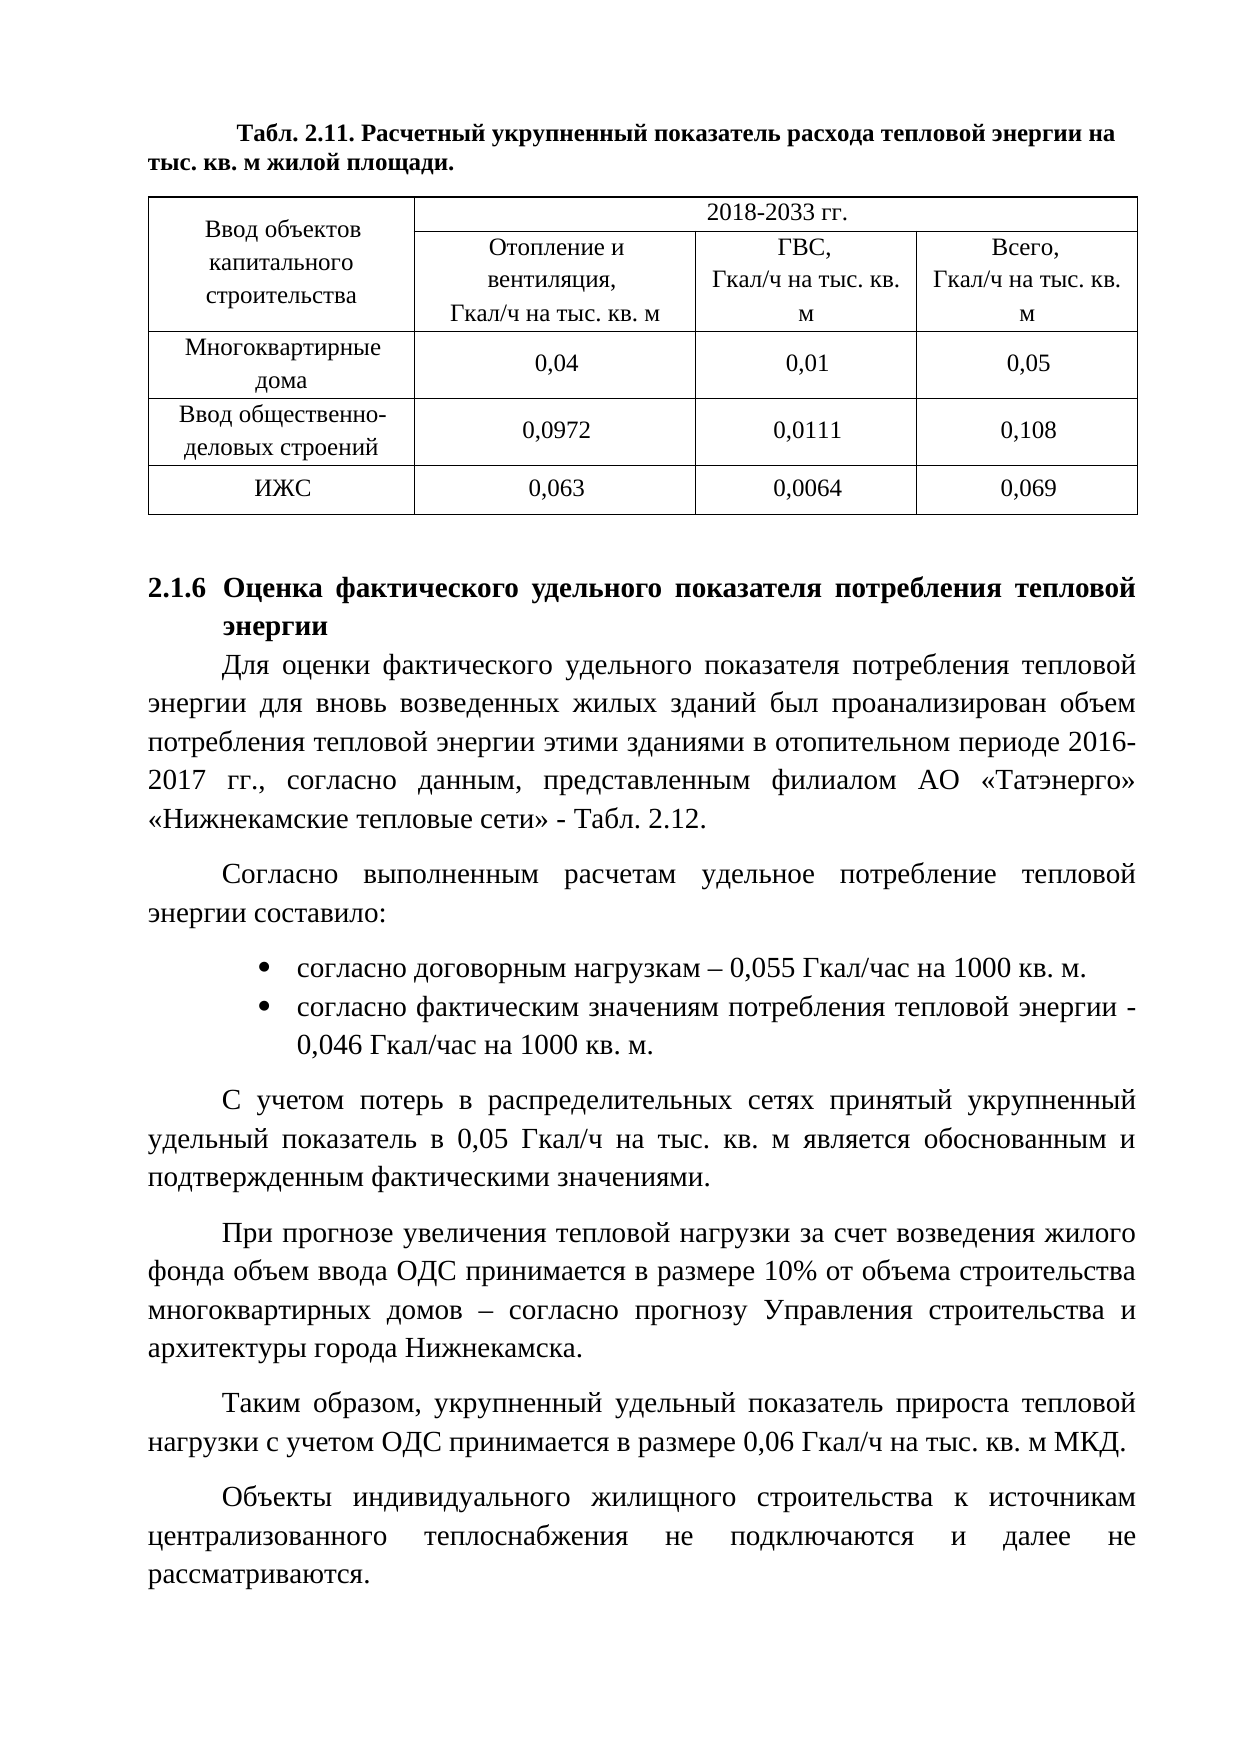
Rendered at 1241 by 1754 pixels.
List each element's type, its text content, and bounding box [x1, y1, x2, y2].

table_cell 0,0972 [415, 399, 695, 465]
table_cell Всего, Гкал/ч на тыс. кв. м [917, 232, 1137, 331]
table_cell ИЖС [149, 466, 414, 513]
table_cell ГВС, Гкал/ч на тыс. кв. м [696, 232, 916, 331]
table_cell Многоквартирные дома [149, 332, 414, 398]
table_cell 0,0064 [696, 466, 916, 513]
table_cell 0,0111 [696, 399, 916, 465]
text Согласно выполненным расчетам удельное потребление тепловой энергии составило: [148, 856, 1137, 928]
text Таким образом, укрупненный удельный показатель прироста тепловой нагрузки с учетом ОДС принимается в размере 0,06 Гкал/ч на тыс. кв. м МКД. [148, 1386, 1137, 1458]
table_cell Отопление и вентиляция, Гкал/ч на тыс. кв. м [415, 232, 695, 331]
table_cell Ввод общественно-деловых строений [149, 399, 414, 465]
table_cell 0,01 [696, 332, 916, 398]
table_cell 0,063 [415, 466, 695, 513]
table_cell 0,05 [917, 332, 1137, 398]
table_cell 0,108 [917, 399, 1137, 465]
table_cell 0,069 [917, 466, 1137, 513]
text Объекты индивидуального жилищного строительства к источникам централизованного теплоснабжения не подключаются и далее не рассматриваются. [148, 1479, 1137, 1590]
table_header Ввод объектов капитального строительства [149, 198, 414, 331]
table_cell 0,04 [415, 332, 695, 398]
list согласно фактическим значениям потребления тепловой энергии - 0,046 Гкал/час на 1000 кв. м. [259, 989, 1137, 1061]
text При прогнозе увеличения тепловой нагрузки за счет возведения жилого фонда объем ввода ОДС принимается в размере 10% от объема строительства многоквартирных домов – согласно прогнозу Управления строительства и архитектуры города Нижнекамска. [148, 1215, 1137, 1364]
table_header 2018-2033 гг. [415, 198, 1137, 231]
subtitle Оценка фактического удельного показателя потребления тепловой энергии [148, 570, 1137, 642]
list согласно договорным нагрузкам – 0,055 Гкал/час на 1000 кв. м. [259, 950, 1137, 984]
text С учетом потерь в распределительных сетях принятый укрупненный удельный показатель в 0,05 Гкал/ч на тыс. кв. м является обоснованным и подтвержденным фактическими значениями. [148, 1082, 1137, 1193]
